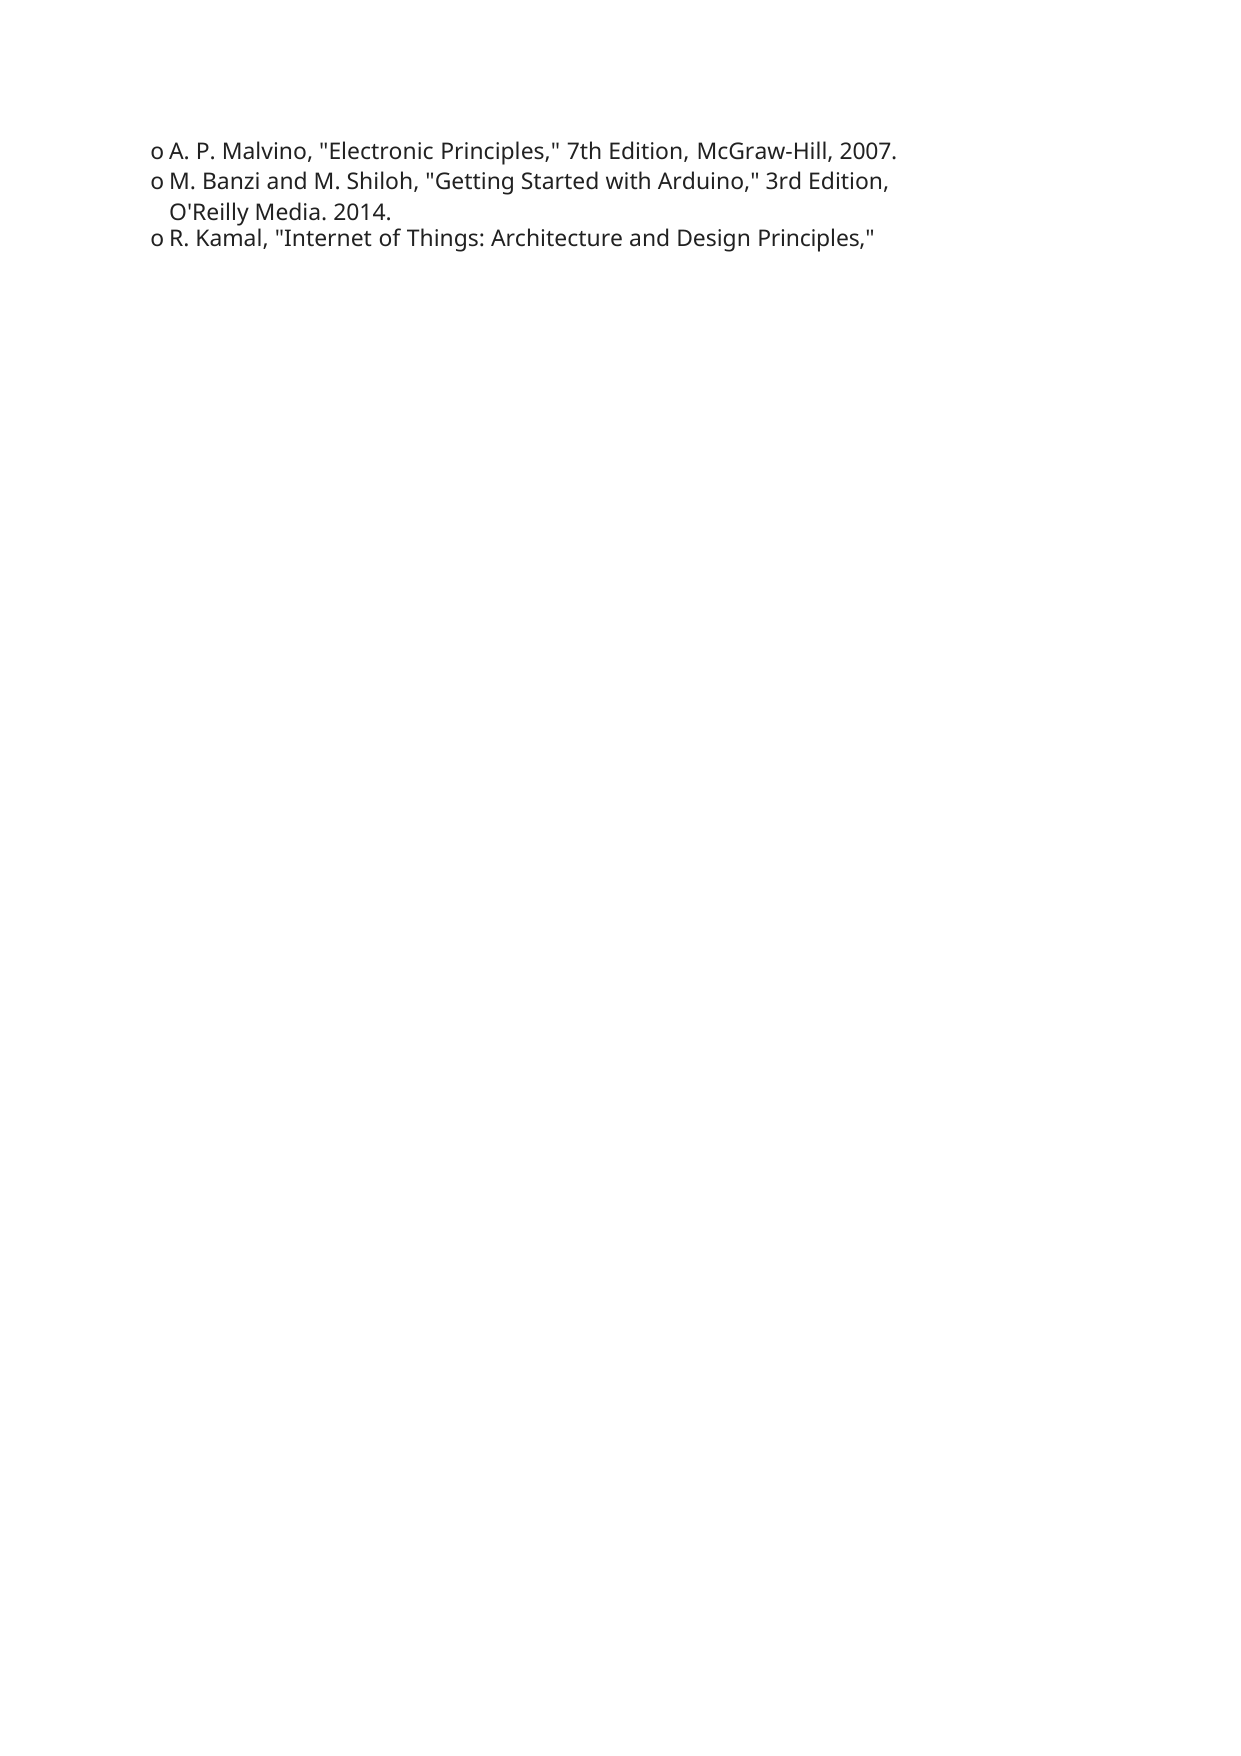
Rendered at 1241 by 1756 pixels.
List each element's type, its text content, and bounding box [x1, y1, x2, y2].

list M. Banzi and M. Shiloh, "Getting Started with Arduino," 3rd Edition, O'Reilly Media. 2014. [150, 164, 935, 227]
list R. Kamal, "Internet of Things: Architecture and Design Principles," [150, 227, 1226, 252]
list A. P. Malvino, "Electronic Principles," 7th Edition, McGraw-Hill, 2007. [150, 139, 1226, 164]
